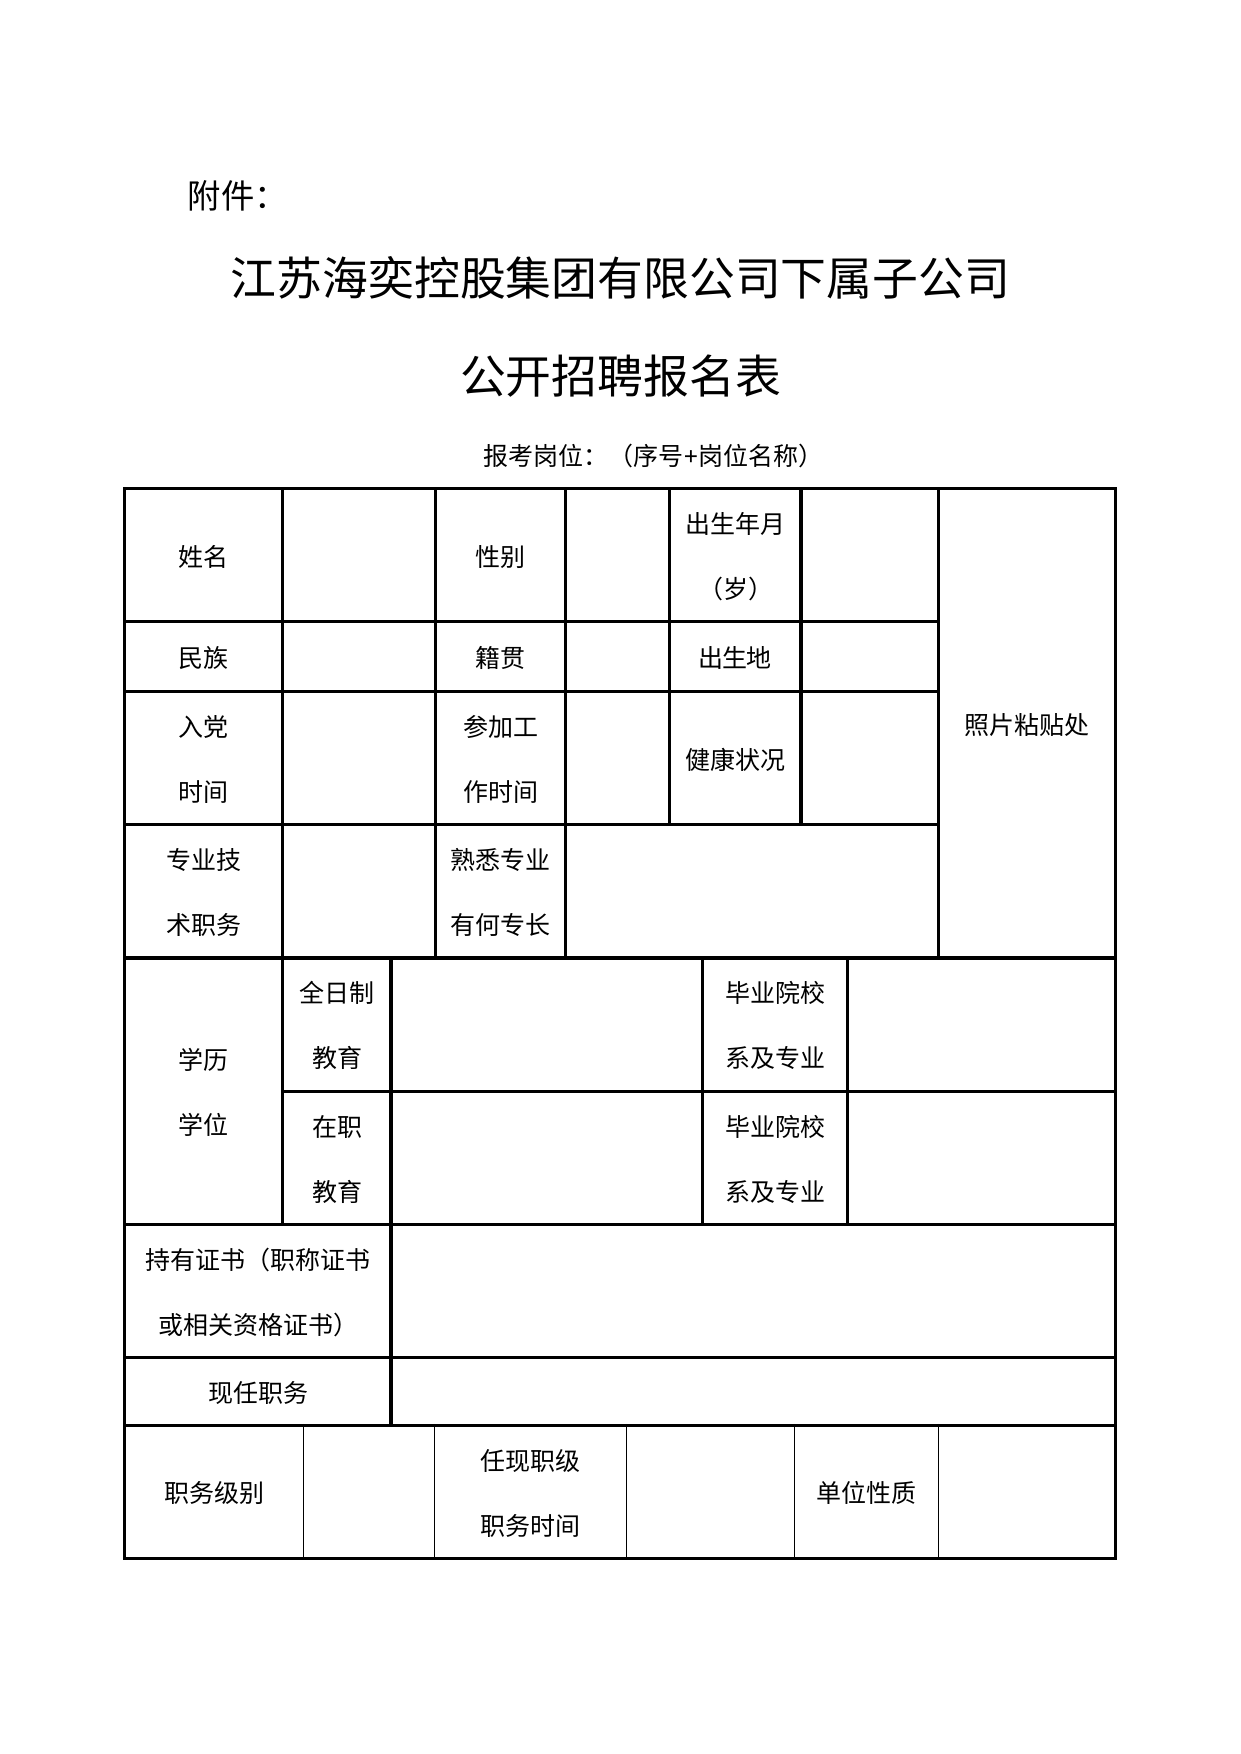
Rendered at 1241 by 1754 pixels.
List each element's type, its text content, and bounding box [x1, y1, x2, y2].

table_cell [393, 960, 701, 1089]
table_cell 熟悉专业有何专长 [437, 826, 564, 956]
table_cell [393, 1093, 701, 1223]
table_cell 入党 时间 [126, 693, 281, 823]
table_cell [567, 693, 668, 823]
table_cell [304, 1427, 434, 1557]
table_cell [803, 623, 937, 690]
table_cell [939, 1427, 1114, 1557]
table_header [284, 490, 434, 620]
table_cell [849, 960, 1114, 1089]
table_cell [393, 1359, 1114, 1424]
table_cell 参加工 作时间 [437, 693, 564, 823]
table_header 性别 [437, 490, 564, 620]
table_cell 在职 教育 [284, 1093, 389, 1223]
table_cell [567, 826, 937, 956]
table_cell [284, 693, 434, 823]
table_cell 持有证书（职称证书或相关资格证书） [126, 1226, 389, 1356]
table_cell 籍贯 [437, 623, 564, 690]
table_cell 毕业院校 系及专业 [704, 1093, 846, 1223]
table_cell 民族 [126, 623, 281, 690]
table_cell [284, 826, 434, 956]
table_cell 单位性质 [795, 1427, 938, 1557]
table_cell [627, 1427, 794, 1557]
table_header 姓名 [126, 490, 281, 620]
table_cell [393, 1226, 1114, 1356]
table_cell 职务级别 [126, 1427, 303, 1557]
table_cell [803, 693, 937, 823]
text 附件： [187, 162, 1053, 227]
table_header [567, 490, 668, 620]
table_cell 毕业院校 系及专业 [704, 960, 846, 1089]
table_cell 全日制 教育 [284, 960, 389, 1089]
table_cell 健康状况 [671, 693, 799, 823]
table_header [803, 490, 937, 620]
text 公开招聘报名表 [187, 324, 1053, 422]
text 报考岗位：（序号+岗位名称） [187, 422, 1053, 487]
table_header 照片粘贴处 [940, 490, 1114, 956]
table_cell 现任职务 [126, 1359, 389, 1424]
table_header 出生年月 （岁） [671, 490, 799, 620]
text 江苏海奕控股集团有限公司下属子公司 [187, 227, 1053, 324]
table_cell 任现职级 职务时间 [435, 1427, 626, 1557]
table_cell 出生地 [671, 623, 799, 690]
table_cell 学历 学位 [126, 960, 281, 1223]
table_cell [567, 623, 668, 690]
table_cell 专业技 术职务 [126, 826, 281, 956]
table_cell [284, 623, 434, 690]
table_cell [849, 1093, 1114, 1223]
